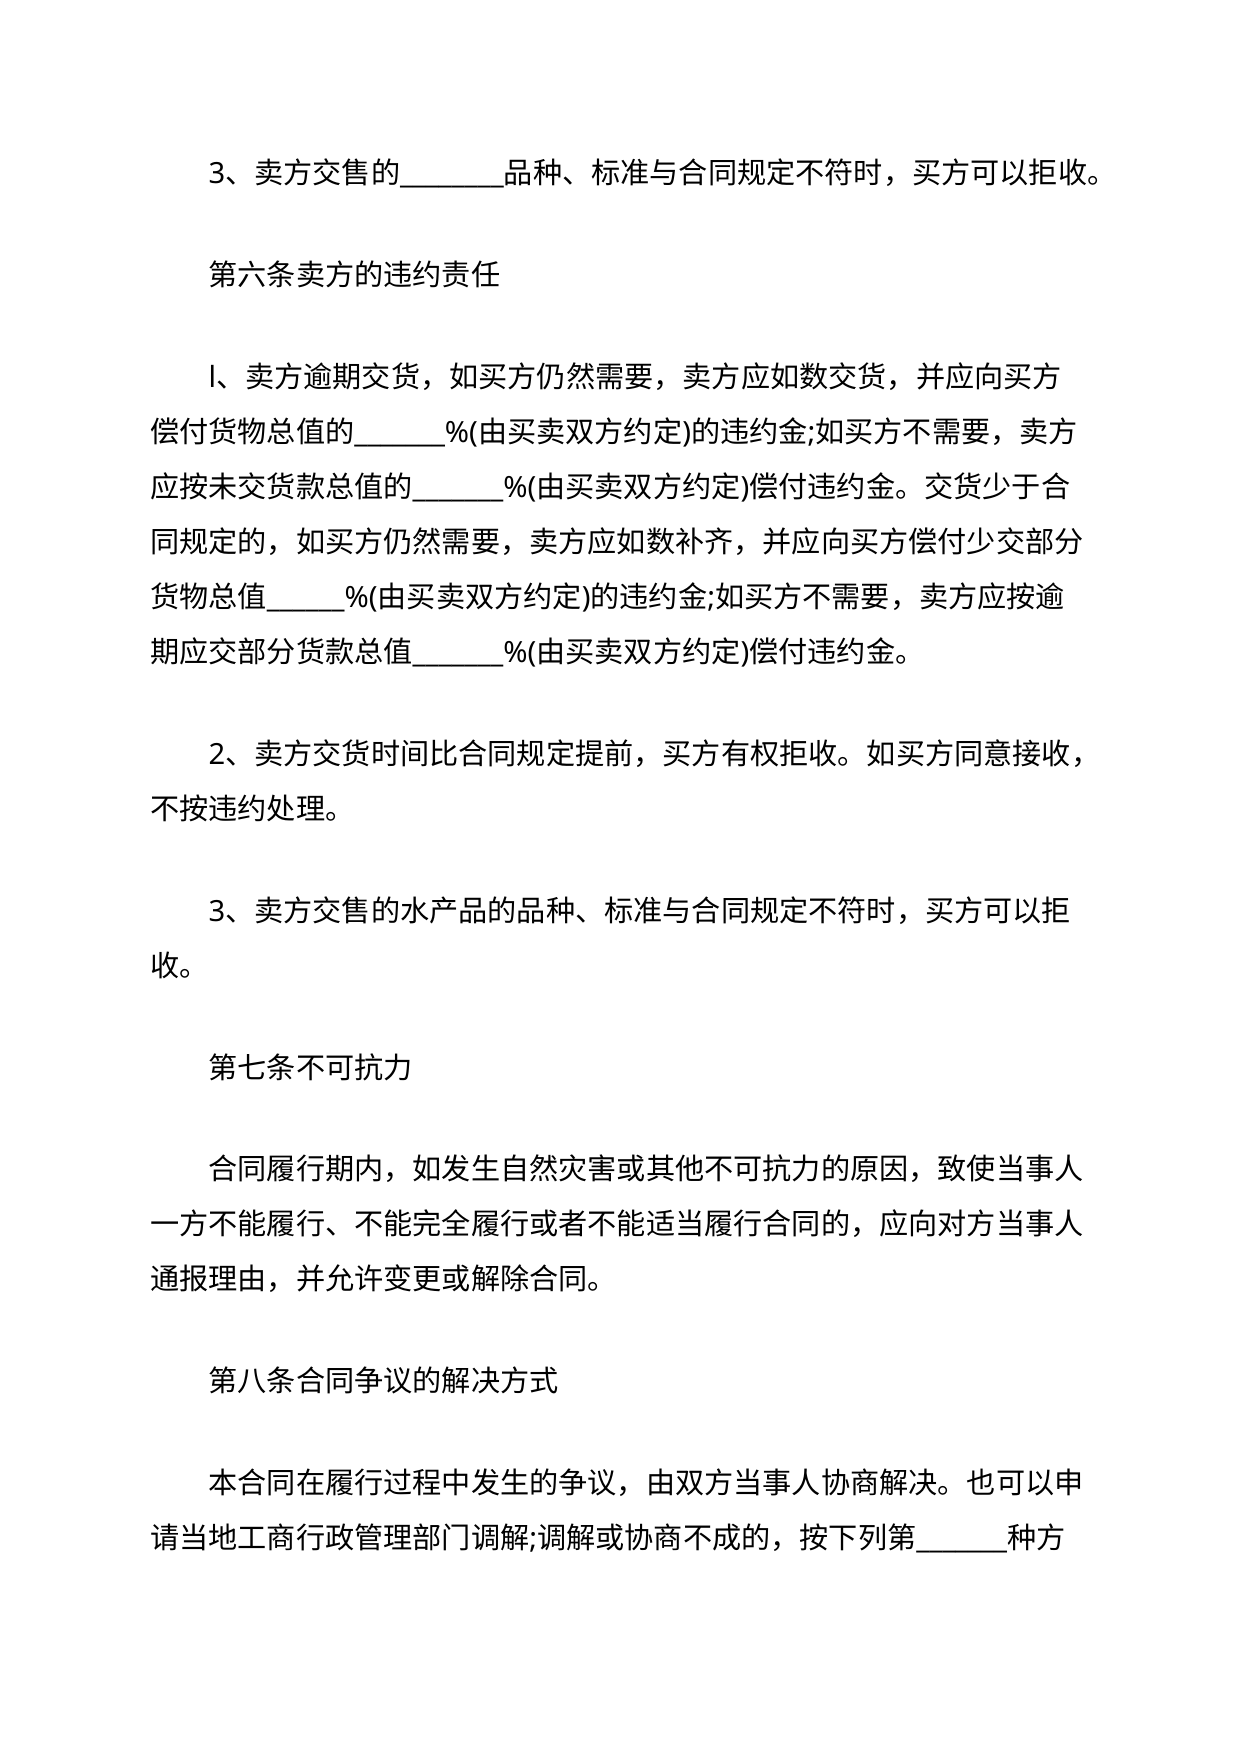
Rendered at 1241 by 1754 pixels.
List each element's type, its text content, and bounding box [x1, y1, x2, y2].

text 3、卖方交售的水产品的品种、标准与合同规定不符时，买方可以拒收。 [150, 887, 1090, 985]
text 3、卖方交售的________品种、标准与合同规定不符时，买方可以拒收。 [150, 150, 1090, 192]
text 2、卖方交货时间比合同规定提前，买方有权拒收。如买方同意接收，不按违约处理。 [150, 731, 1090, 828]
text 第七条不可抗力 [150, 1044, 1090, 1086]
text 合同履行期内，如发生自然灾害或其他不可抗力的原因，致使当事人一方不能履行、不能完全履行或者不能适当履行合同的，应向对方当事人通报理由，并允许变更或解除合同。 [150, 1146, 1090, 1298]
text 第六条卖方的违约责任 [150, 252, 1090, 294]
text 第八条合同争议的解决方式 [150, 1357, 1090, 1400]
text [150, 1459, 1090, 1557]
text l、卖方逾期交货，如买方仍然需要，卖方应如数交货，并应向买方偿付货物总值的_______%(由买卖双方约定)的违约金;如买方不需要，卖方应按未交货款总值的_______%(由买卖双方约定)偿付违约金。交货少于合同规定的，如买方仍然需要，卖方应如数补齐，并应向买方偿付少交部分货物总值______%(由买卖双方约定)的违约金;如买方不需要，卖方应按逾期应交部分货款总值_______%(由买卖双方约定)偿付违约金。 [150, 354, 1090, 671]
